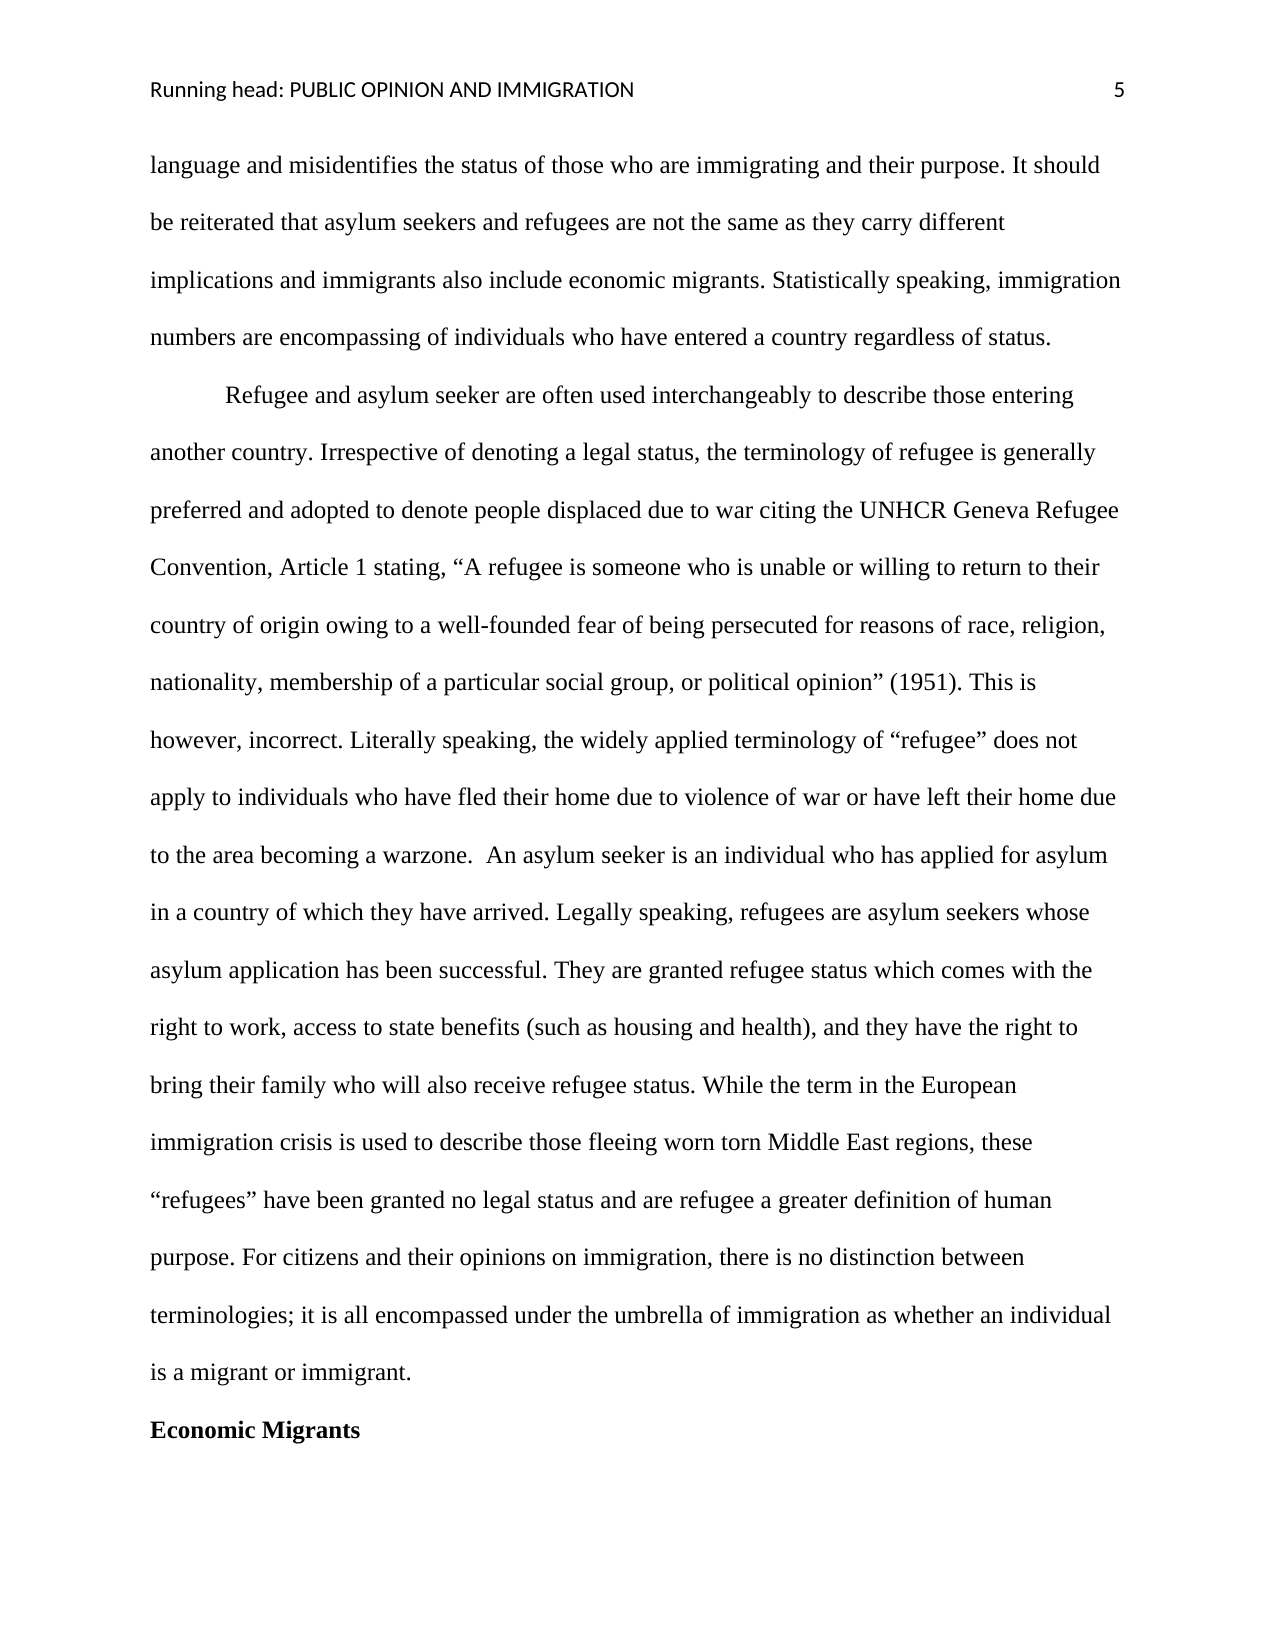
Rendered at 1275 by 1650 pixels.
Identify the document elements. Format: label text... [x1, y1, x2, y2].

text Economic Migrants [150, 1415, 1125, 1444]
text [150, 150, 1125, 351]
text Refugee and asylum seeker are often used interchangeably to describe those entering another country. Irrespective of denoting a legal status, the terminology of refugee is generally preferred and adopted to denote people displaced due to war citing the UNHCR Geneva Refugee Convention, Article 1 stating, “A refugee is someone who is unable or willing to return to their country of origin owing to a well-founded fear of being persecuted for reasons of race, religion, nationality, membership of a particular social group, or political opinion” (1951). This is however, incorrect. Literally speaking, the widely applied terminology of “refugee” does not apply to individuals who have fled their home due to violence of war or have left their home due to the area becoming a warzone. An asylum seeker is an individual who has applied for asylum in a country of which they have arrived. Legally speaking, refugees are asylum seekers whose asylum application has been successful. They are granted refugee status which comes with the right to work, access to state benefits (such as housing and health), and they have the right to bring their family who will also receive refugee status. While the term in the European immigration crisis is used to describe those fleeing worn torn Middle East regions, these “refugees” have been granted no legal status and are refugee a greater definition of human purpose. For citizens and their opinions on immigration, there is no distinction between terminologies; it is all encompassed under the umbrella of immigration as whether an individual is a migrant or immigrant. [150, 380, 1125, 1386]
